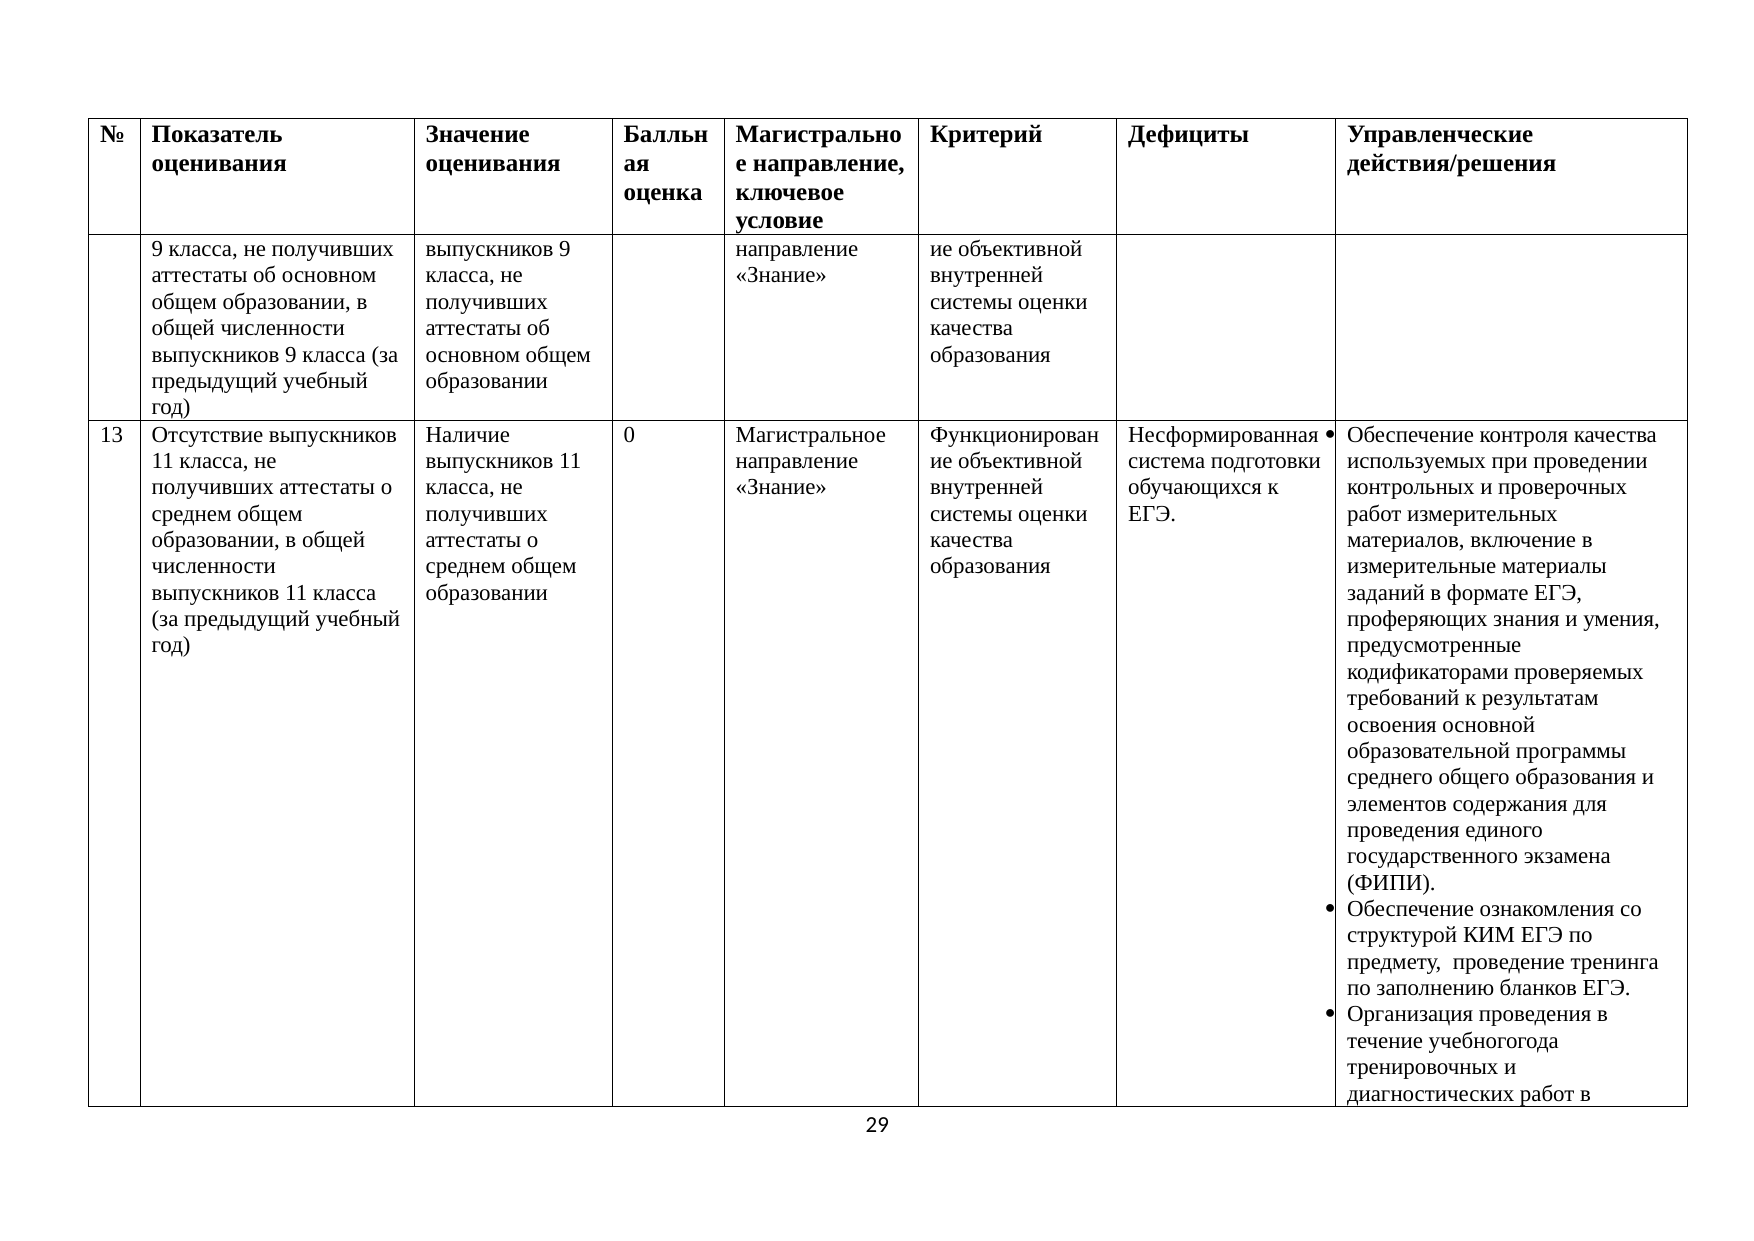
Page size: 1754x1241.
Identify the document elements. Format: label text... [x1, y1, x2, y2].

table_header Дефициты [1117, 119, 1335, 234]
table_cell 13 [89, 421, 140, 1106]
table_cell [1117, 421, 1335, 1106]
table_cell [919, 235, 1116, 420]
table_header Магистральное направление, ключевое условие [725, 119, 918, 234]
table_cell 12 [89, 235, 140, 420]
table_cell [415, 421, 612, 1106]
table_header Критерий [919, 119, 1116, 234]
table_cell [1336, 235, 1687, 420]
table_header Показатель оценивания [141, 119, 414, 234]
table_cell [141, 421, 414, 1106]
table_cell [1336, 421, 1687, 1106]
table_header Управленческие действия/решения [1336, 119, 1687, 234]
table_cell Магистральное направление «Знание» [725, 421, 918, 1106]
table_cell 0 [613, 421, 724, 1106]
table_cell [1117, 235, 1335, 420]
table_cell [415, 235, 612, 420]
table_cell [919, 421, 1116, 1106]
table_header Балльная оценка [613, 119, 724, 234]
table_cell 1 [613, 235, 724, 420]
table_header Значение оценивания [415, 119, 612, 234]
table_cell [141, 235, 414, 420]
table_cell Магистральное направление «Знание» [725, 235, 918, 420]
table_header № [89, 119, 140, 234]
